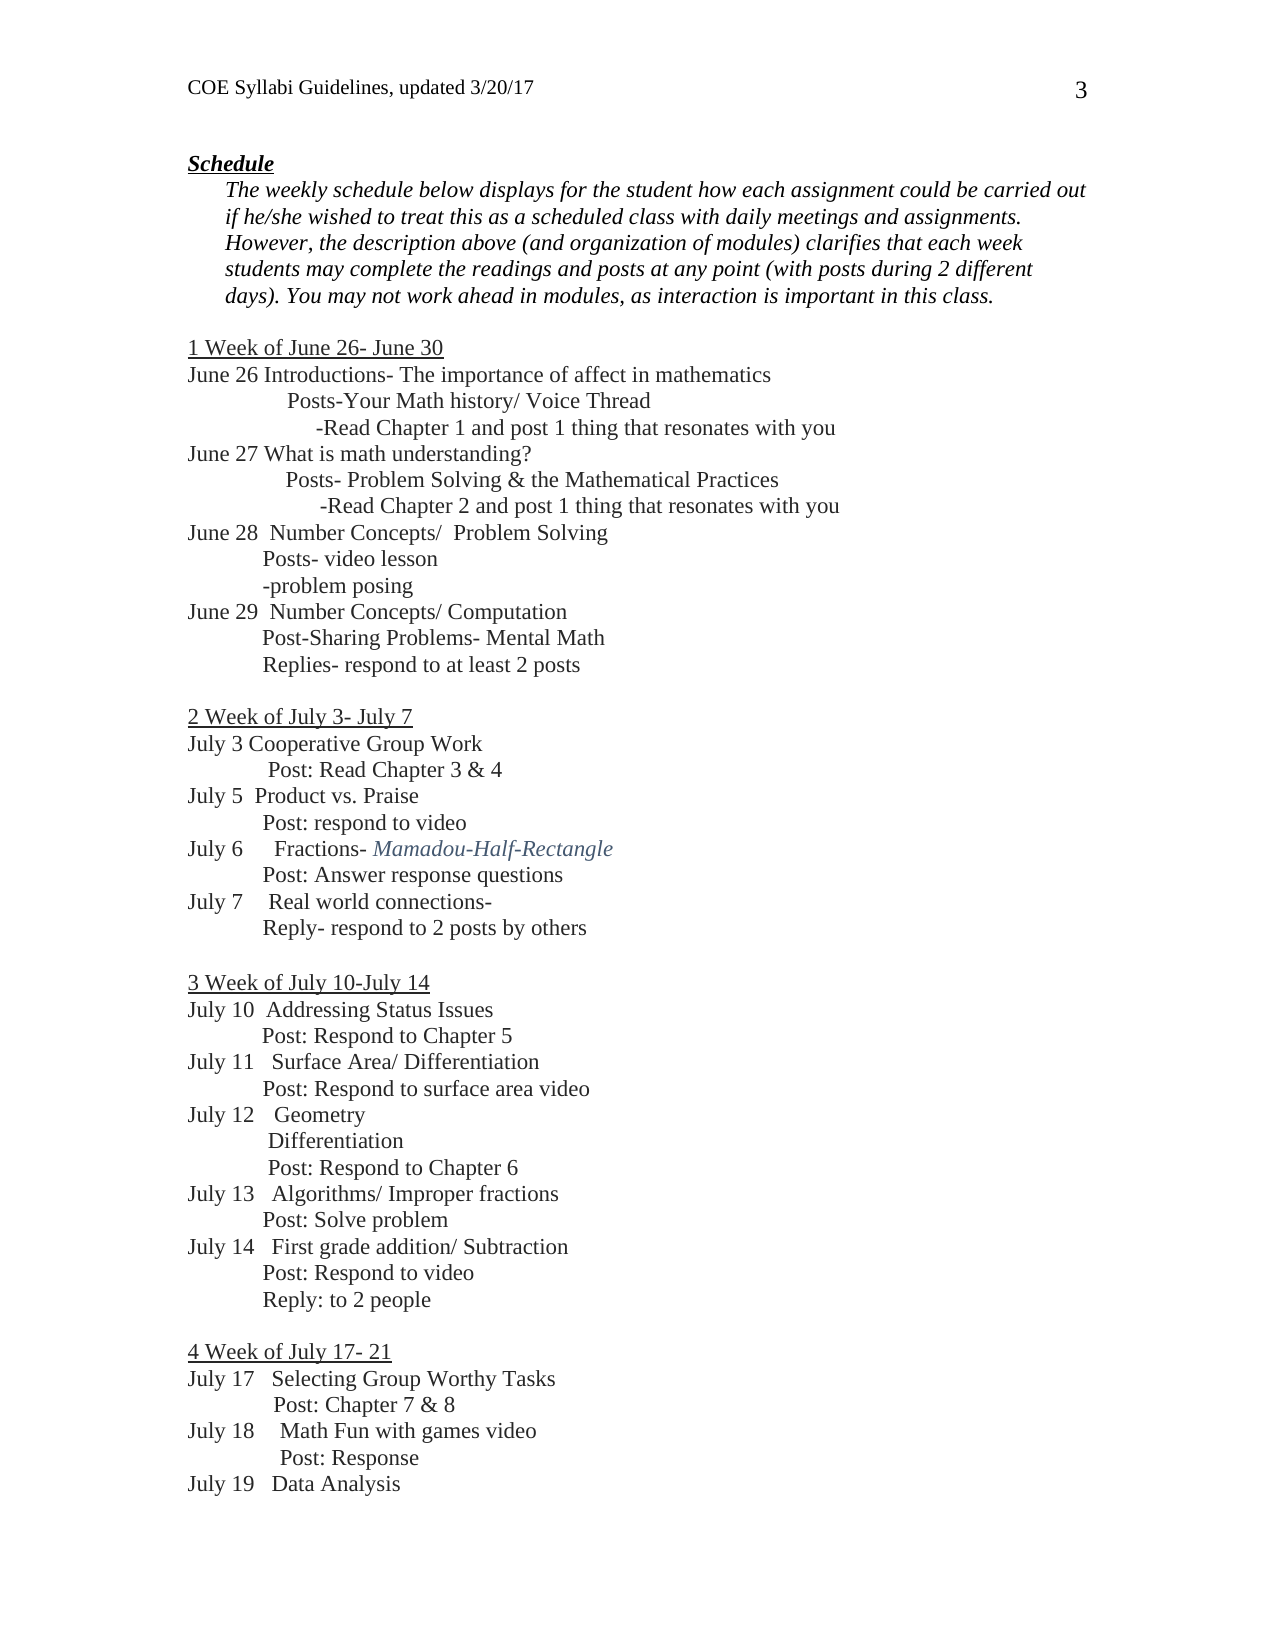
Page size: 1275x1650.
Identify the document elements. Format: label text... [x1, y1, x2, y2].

text July 17 Selecting Group Worthy Tasks [187, 1365, 1087, 1391]
text Post: Respond to Chapter 5 [187, 1022, 1087, 1048]
text June 26 Introductions- The importance of affect in mathematics [187, 361, 1087, 387]
text 3 Week of July 10-July 14 [187, 969, 1087, 996]
text Post: Respond to video [187, 1259, 1087, 1286]
text Post: Response [187, 1444, 1087, 1470]
text July 13 Algorithms/ Improper fractions [187, 1180, 1087, 1207]
text Reply: to 2 people [187, 1286, 1087, 1312]
text Post: Solve problem [187, 1207, 1087, 1233]
text 1 Week of June 26- June 30 [187, 334, 1087, 361]
text Replies- respond to at least 2 posts [187, 651, 1087, 677]
text Post: Chapter 7 & 8 [187, 1391, 1087, 1417]
text Reply- respond to 2 posts by others [187, 914, 1087, 941]
text Post: respond to video [187, 809, 1087, 835]
text -Read Chapter 1 and post 1 thing that resonates with you [187, 413, 1087, 440]
text July 19 Data Analysis [187, 1470, 1087, 1496]
text -Read Chapter 2 and post 1 thing that resonates with you [187, 493, 1087, 519]
text 4 Week of July 17- 21 [187, 1338, 1087, 1365]
text June 27 What is math understanding? [187, 440, 1087, 466]
text Post: Answer response questions [187, 862, 1087, 888]
text Posts- Problem Solving & the Mathematical Practices [187, 466, 1087, 493]
text July 11 Surface Area/ Differentiation [187, 1048, 1087, 1075]
text July 7 Real world connections- [187, 888, 1087, 914]
text July 12 Geometry [187, 1101, 1087, 1127]
text 2 Week of July 3- July 7 [187, 703, 1087, 730]
text Differentiation [187, 1127, 1087, 1154]
text Posts- video lesson [187, 545, 1087, 572]
text July 14 First grade addition/ Subtraction [187, 1233, 1087, 1259]
text July 3 Cooperative Group Work [187, 730, 1087, 756]
text July 5 Product vs. Praise [187, 782, 1087, 809]
text Post-Sharing Problems- Mental Math [187, 624, 1087, 651]
text June 29 Number Concepts/ Computation [187, 598, 1087, 624]
text Post: Read Chapter 3 & 4 [187, 756, 1087, 782]
text July 6 Fractions- Mamadou-Half-Rectangle [187, 835, 1087, 862]
text July 18 Math Fun with games video [187, 1417, 1087, 1444]
text -problem posing [187, 572, 1087, 598]
text Post: Respond to surface area video [187, 1075, 1087, 1101]
text The weekly schedule below displays for the student how each assignment could be carried out if he/she wished to treat this as a scheduled class with daily meetings and assignments. However, the description above (and organization of modules) clarifies that each week students may complete the readings and posts at any point (with posts during 2 different days). You may not work ahead in modules, as interaction is important in this class. [225, 176, 1087, 308]
text Posts-Your Math history/ Voice Thread [187, 387, 1087, 413]
text June 28 Number Concepts/ Problem Solving [187, 519, 1087, 545]
text Post: Respond to Chapter 6 [187, 1154, 1087, 1180]
text July 10 Addressing Status Issues [187, 996, 1087, 1022]
text Schedule [187, 150, 1087, 176]
